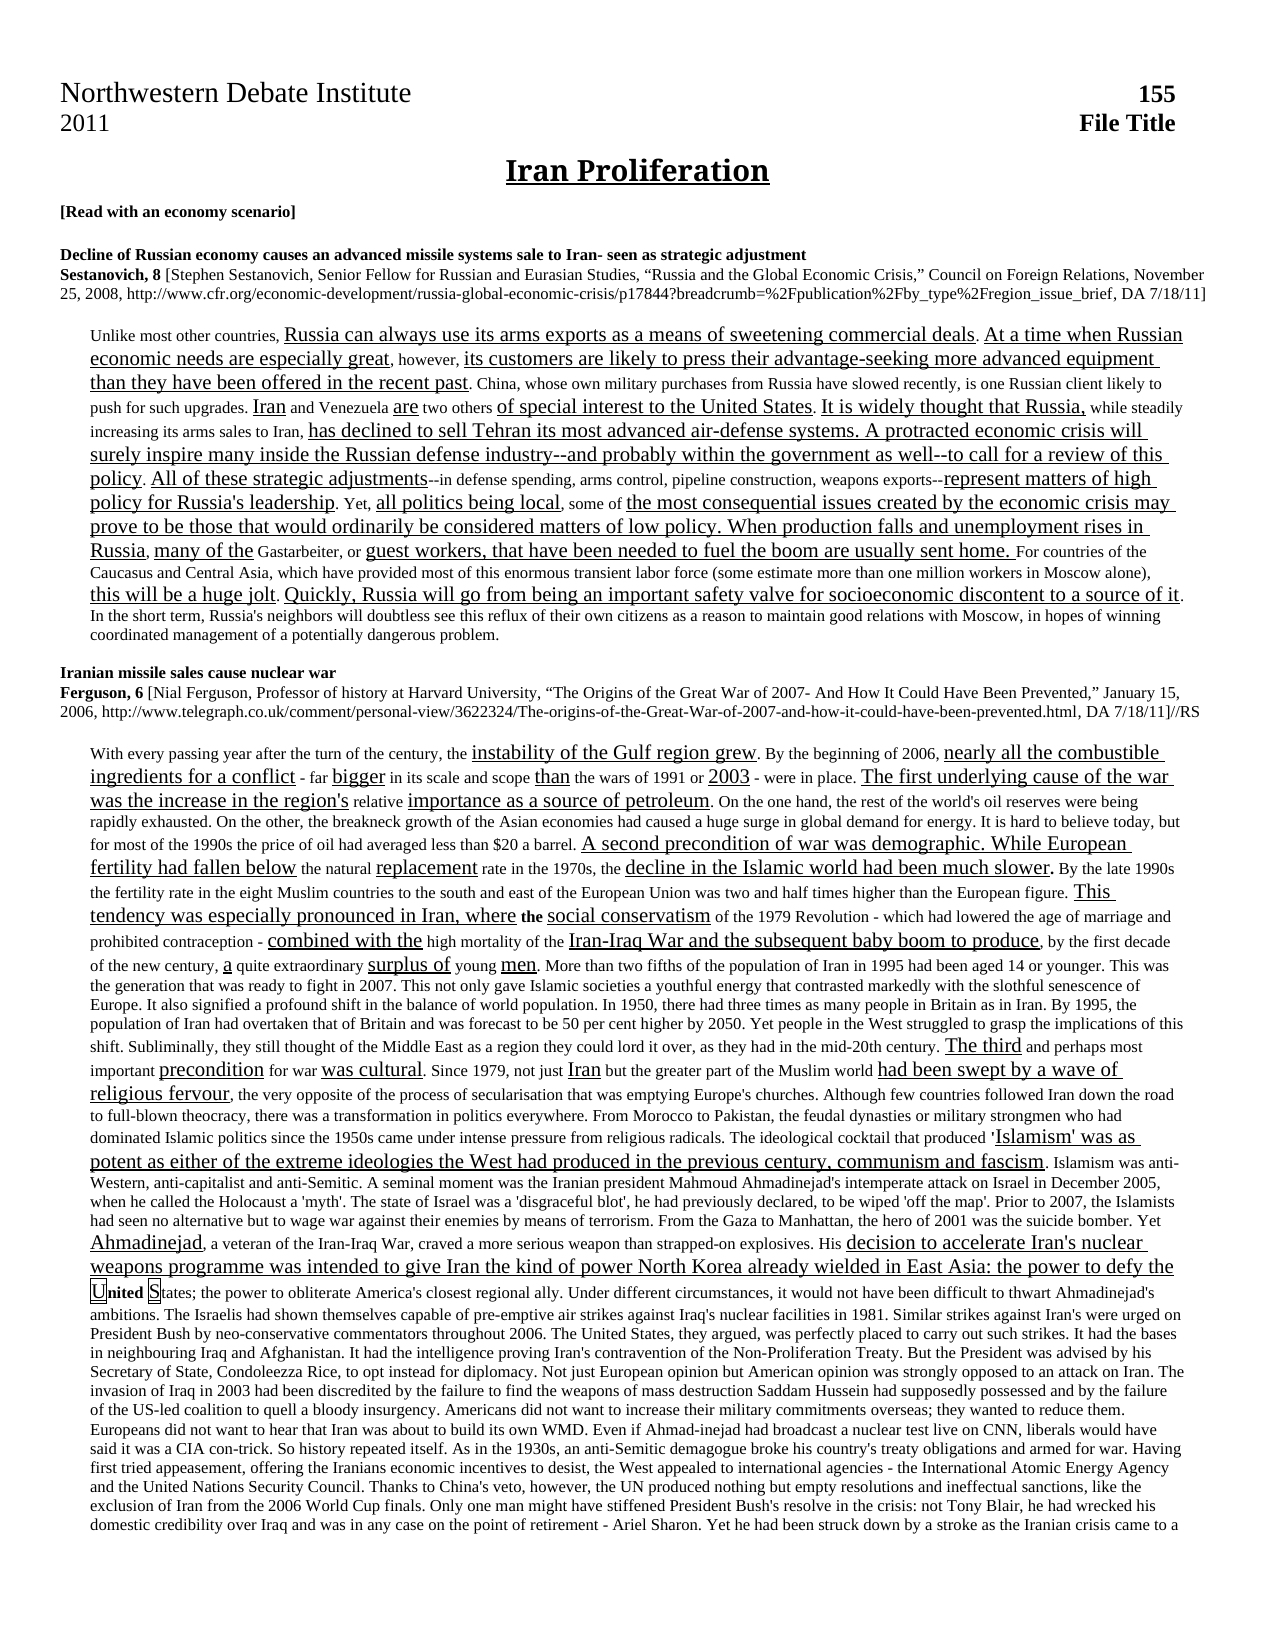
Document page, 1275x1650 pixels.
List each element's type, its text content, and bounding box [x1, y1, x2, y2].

text Sestanovich, 8 [Stephen Sestanovich, Senior Fellow for Russian and Eurasian Studies, “Russia and the Global Economic Crisis,” Council on Foreign Relations, November 25, 2008, http://www.cfr.org/economic-development/russia-global-economic-crisis/p17844?breadcrumb=%2Fpublication%2Fby_type%2Fregion_issue_brief, DA 7/18/11] [60, 264, 1215, 303]
subtitle Decline of Russian economy causes an advanced missile systems sale to Iran- seen as strategic adjustment [60, 245, 1215, 264]
text Unlike most other countries, Russia can always use its arms exports as a means of sweetening commercial deals. At a time when Russian economic needs are especially great, however, its customers are likely to press their advantage-seeking more advanced equipment than they have been offered in the recent past. China, whose own military purchases from Russia have slowed recently, is one Russian client likely to push for such upgrades. Iran and Venezuela are two others of special interest to the United States. It is widely thought that Russia, while steadily increasing its arms sales to Iran, has declined to sell Tehran its most advanced air-defense systems. A protracted economic crisis will surely inspire many inside the Russian defense industry--and probably within the government as well--to call for a review of this policy. All of these strategic adjustments--in defense spending, arms control, pipeline construction, weapons exports--represent matters of high policy for Russia's leadership. Yet, all politics being local, some of the most consequential issues created by the economic crisis may prove to be those that would ordinarily be considered matters of low policy. When production falls and unemployment rises in Russia, many of the Gastarbeiter, or guest workers, that have been needed to fuel the boom are usually sent home. For countries of the Caucasus and Central Asia, which have provided most of this enormous transient labor force (some estimate more than one million workers in Moscow alone), this will be a huge jolt. Quickly, Russia will go from being an important safety valve for socioeconomic discontent to a source of it. In the short term, Russia's neighbors will doubtless see this reflux of their own citizens as a reason to maintain good relations with Moscow, in hopes of winning coordinated management of a potentially dangerous problem. [90, 322, 1185, 644]
text [Read with an economy scenario] [60, 202, 1215, 245]
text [90, 740, 1185, 1534]
subtitle Iran Proliferation [60, 150, 1215, 189]
text Ferguson, 6 [Nial Ferguson, Professor of history at Harvard University, “The Origins of the Great War of 2007- And How It Could Have Been Prevented,” January 15, 2006, http://www.telegraph.co.uk/comment/personal-view/3622324/The-origins-of-the-Great-War-of-2007-and-how-it-could-have-been-prevented.html, DA 7/18/11]//RS [60, 682, 1215, 721]
subtitle Iranian missile sales cause nuclear war [60, 663, 1215, 682]
